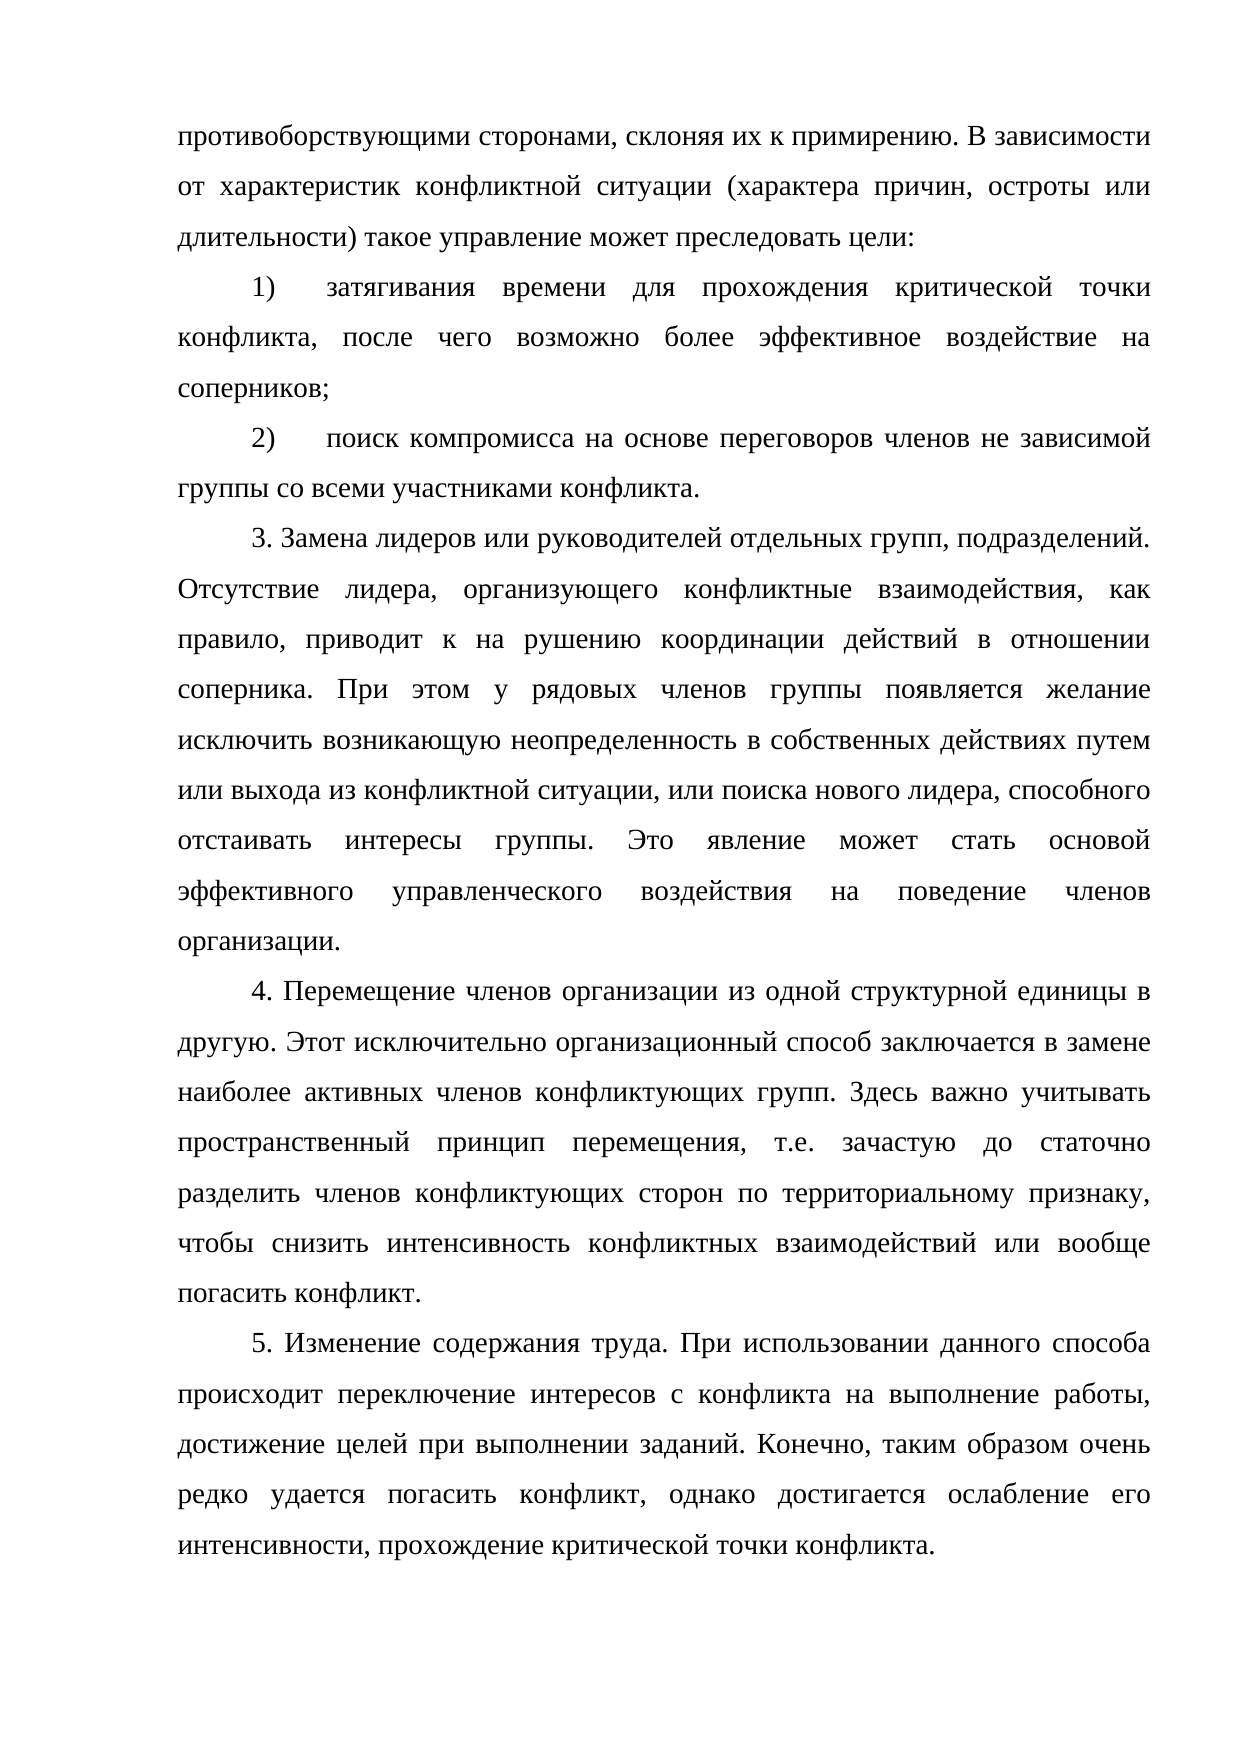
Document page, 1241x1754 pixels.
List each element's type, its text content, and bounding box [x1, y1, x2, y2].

list поиск компромисса на основе переговоров членов не зависимой группы со всеми участниками конфликта. [177, 420, 1152, 504]
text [177, 118, 1152, 252]
text 5. Изменение содержания труда. При использовании данного способа происходит переключение интересов с конфликта на выполнение работы, достижение целей при выполнении заданий. Конечно, таким образом очень редко удается погасить конфликт, однако достигается ослабление его интенсивности, прохождение критической точки конфликта. [177, 1326, 1152, 1560]
list затягивания времени для прохождения критической точки конфликта, после чего возможно более эффективное воздействие на соперников; [177, 269, 1152, 403]
text 3. Замена лидеров или руководителей отдельных групп, подразделений. Отсутствие лидера, организующего конфликтные взаимодействия, как правило, приводит к на рушению координации действий в отношении соперника. При этом у рядовых членов группы появляется желание исключить возникающую неопределенность в собственных действиях путем или выхода из конфликтной ситуации, или поиска нового лидера, способного отстаивать интересы группы. Это явление может стать основой эффективного управленческого воздействия на поведение членов организации. [177, 521, 1152, 957]
text 4. Перемещение членов организации из одной структурной единицы в другую. Этот исключительно организационный способ заключается в замене наиболее активных членов конфликтующих групп. Здесь важно учитывать пространственный принцип перемещения, т.е. зачастую до статочно разделить членов конфликтующих сторон по территориальному признаку, чтобы снизить интенсивность конфликтных взаимодействий или вообще погасить конфликт. [177, 973, 1152, 1309]
